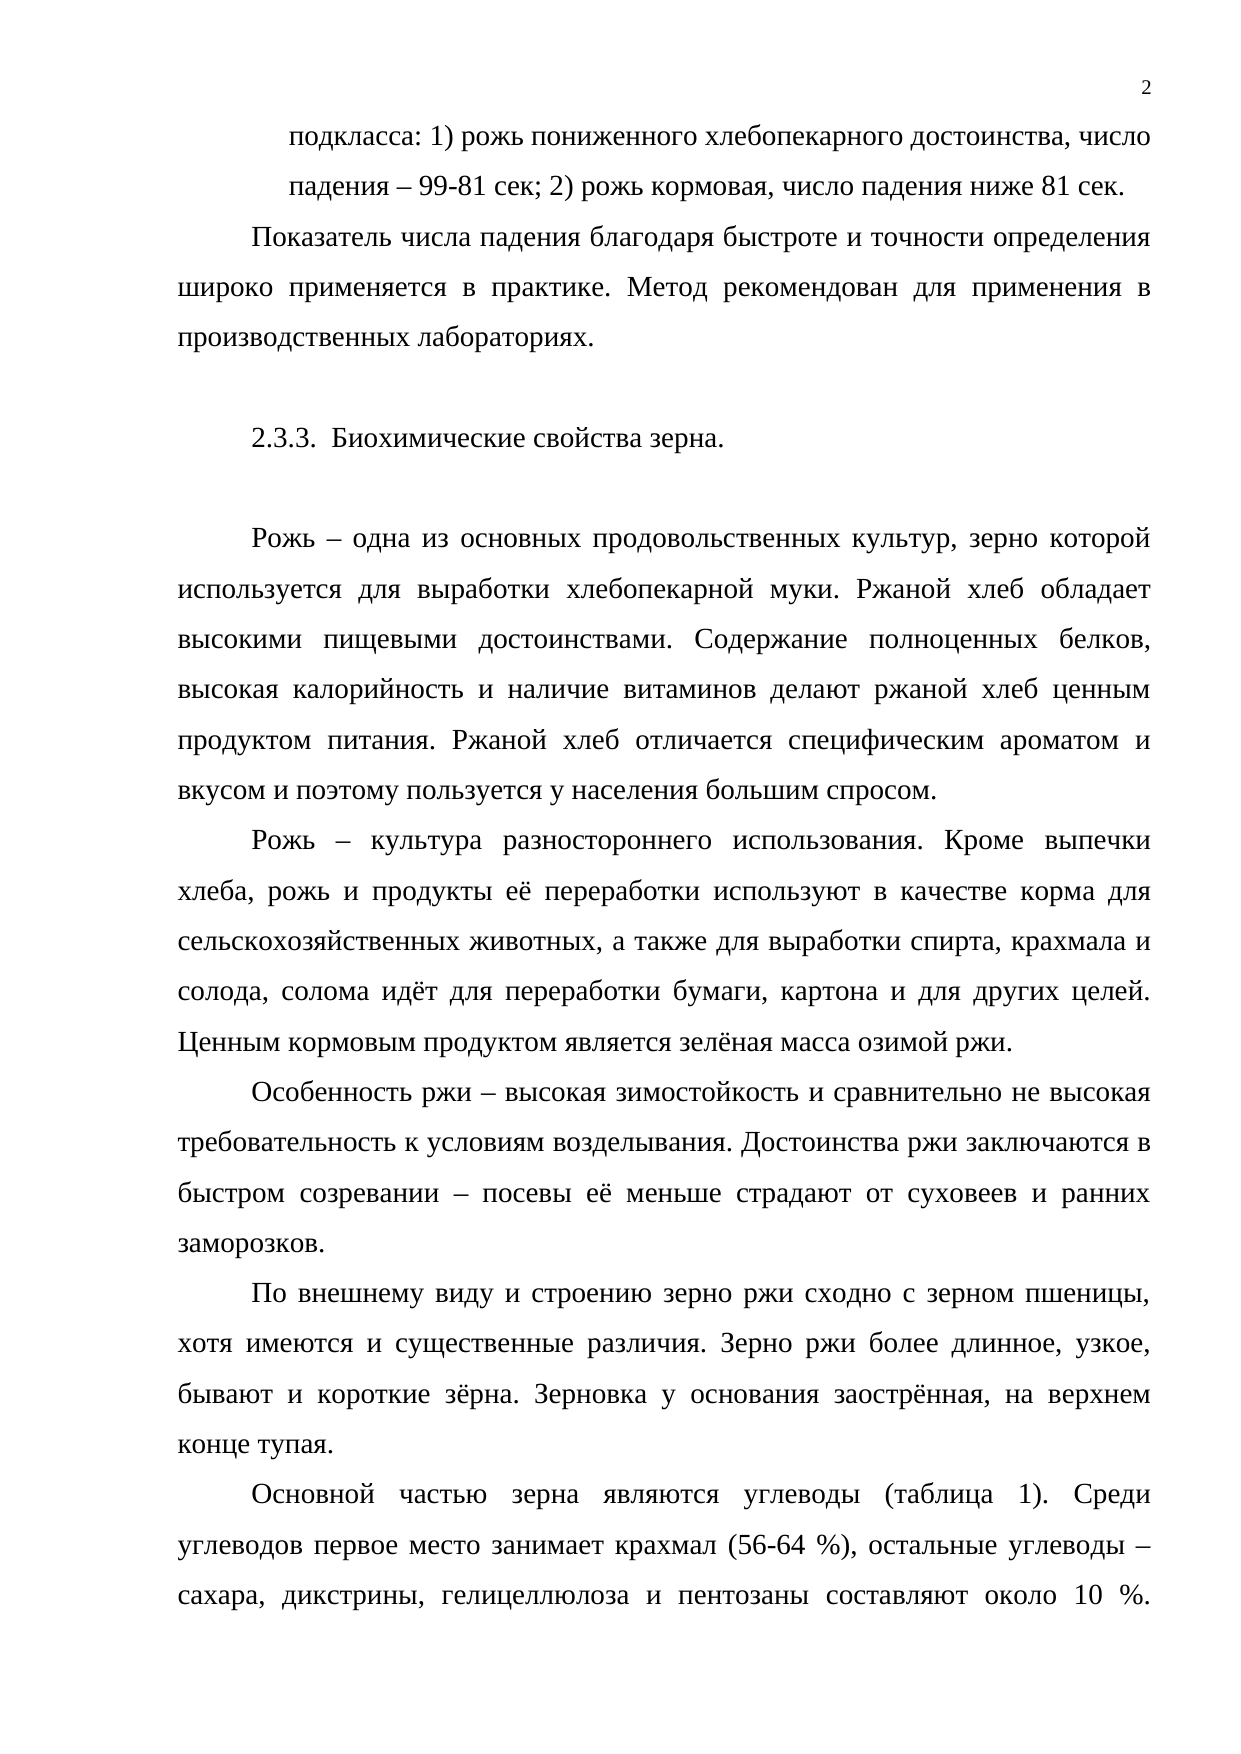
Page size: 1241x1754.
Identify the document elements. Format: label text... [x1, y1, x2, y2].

text По внешнему виду и строению зерно ржи сходно с зерном пшеницы, хотя имеются и существенные различия. Зерно ржи более длинное, узкое, бывают и короткие зёрна. Зерновка у основания заострённая, на верхнем конце тупая. [177, 1275, 1152, 1460]
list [251, 118, 1152, 202]
text Особенность ржи – высокая зимостойкость и сравнительно не высокая требовательность к условиям возделывания. Достоинства ржи заключаются в быстром созревании – посевы её меньше страдают от суховеев и ранних заморозков. [177, 1074, 1152, 1258]
text 2.3.3. Биохимические свойства зерна. [177, 420, 1152, 453]
text Рожь – культура разностороннего использования. Кроме выпечки хлеба, рожь и продукты её переработки используют в качестве корма для сельскохозяйственных животных, а также для выработки спирта, крахмала и солода, солома идёт для переработки бумаги, картона и для других целей. Ценным кормовым продуктом является зелёная масса озимой ржи. [177, 822, 1152, 1057]
text Рожь – одна из основных продовольственных культур, зерно которой используется для выработки хлебопекарной муки. Ржаной хлеб обладает высокими пищевыми достоинствами. Содержание полноценных белков, высокая калорийность и наличие витаминов делают ржаной хлеб ценным продуктом питания. Ржаной хлеб отличается специфическим ароматом и вкусом и поэтому пользуется у населения большим спросом. [177, 521, 1152, 806]
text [177, 1477, 1152, 1611]
text Показатель числа падения благодаря быстроте и точности определения широко применяется в практике. Метод рекомендован для применения в производственных лабораториях. [177, 219, 1152, 353]
